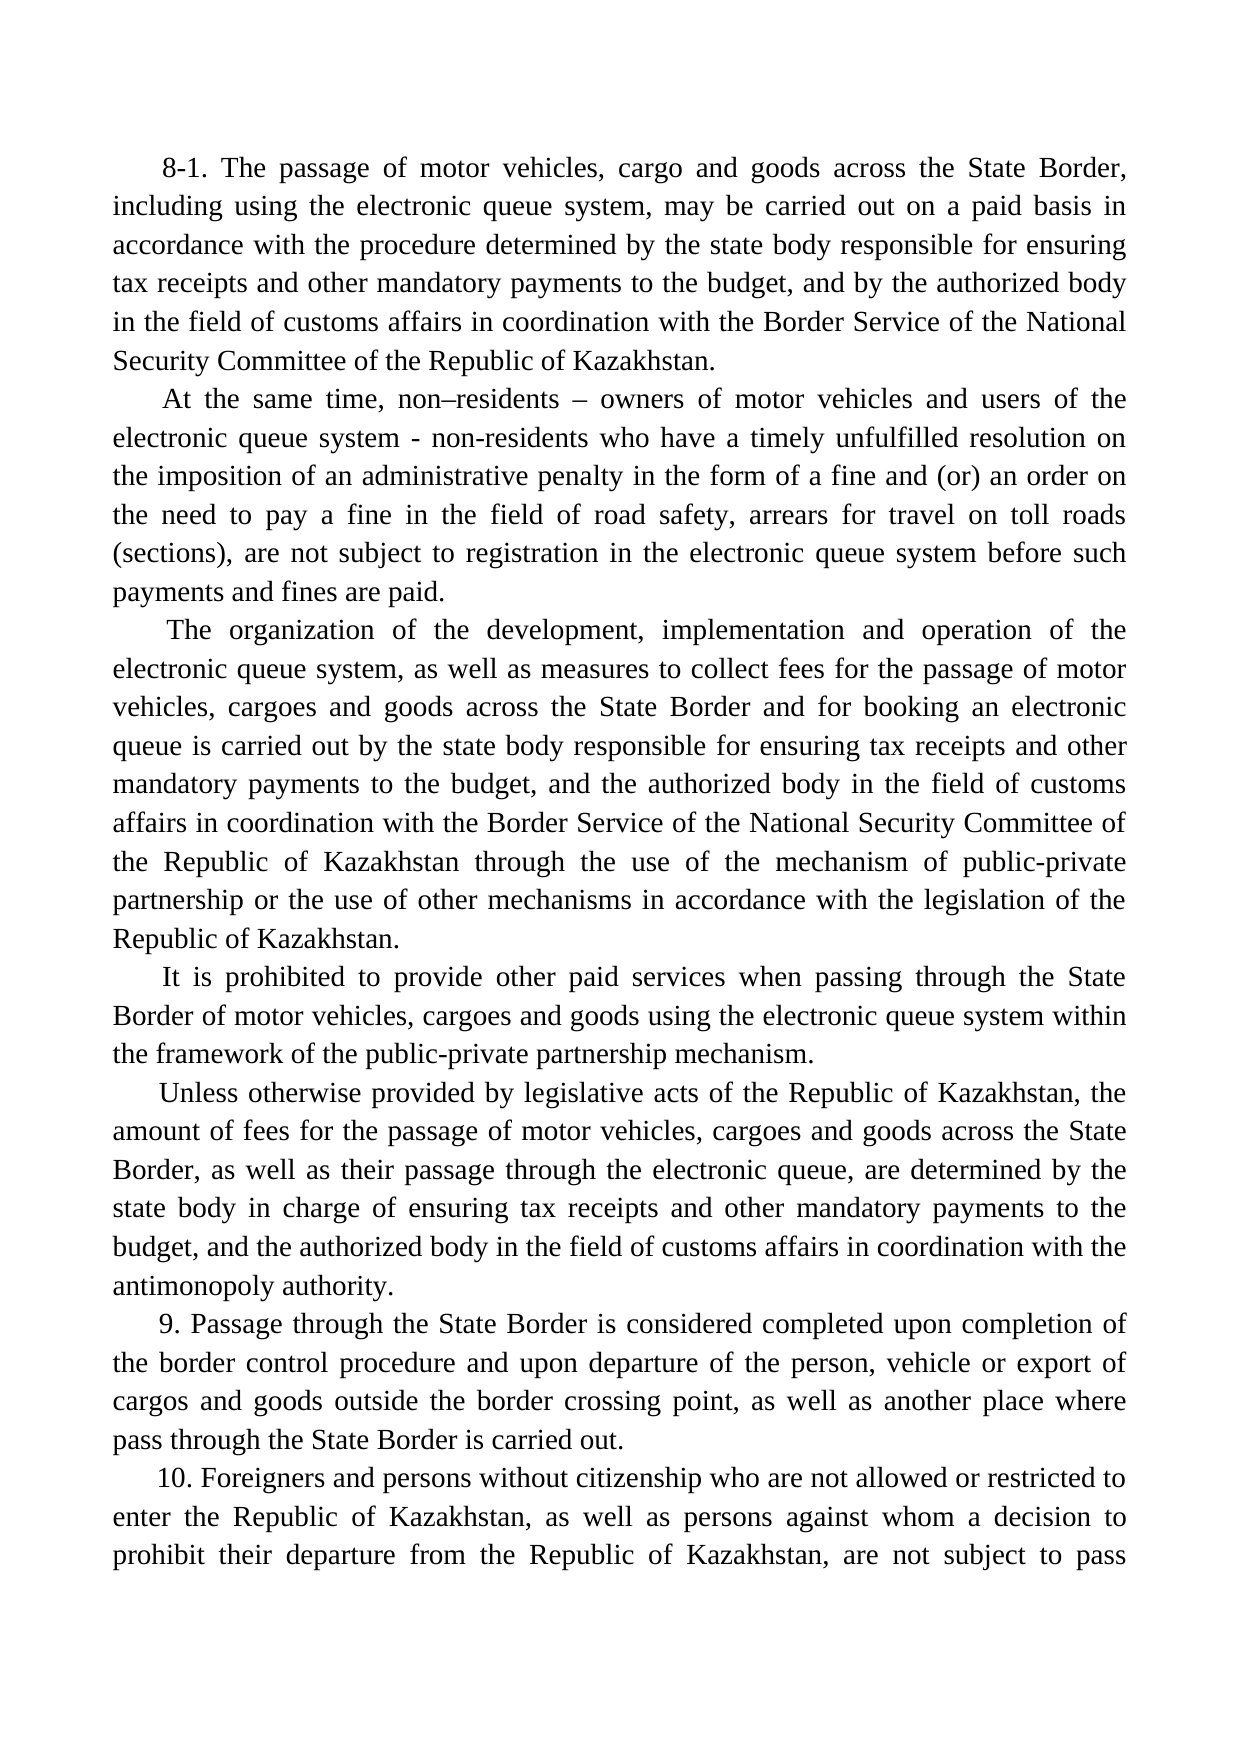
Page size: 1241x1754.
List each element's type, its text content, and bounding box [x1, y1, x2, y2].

text 8-1. The passage of motor vehicles, cargo and goods across the State Border, including using the electronic queue system, may be carried out on a paid basis in accordance with the procedure determined by the state body responsible for ensuring tax receipts and other mandatory payments to the budget, and by the authorized body in the field of customs affairs in coordination with the Border Service of the National Security Committee of the Republic of Kazakhstan. [112, 150, 1128, 376]
text The organization of the development, implementation and operation of the electronic queue system, as well as measures to collect fees for the passage of motor vehicles, cargoes and goods across the State Border and for booking an electronic queue is carried out by the state body responsible for ensuring tax receipts and other mandatory payments to the budget, and the authorized body in the field of customs affairs in coordination with the Border Service of the National Security Committee of the Republic of Kazakhstan through the use of the mechanism of public-private partnership or the use of other mechanisms in accordance with the legislation of the Republic of Kazakhstan. [112, 612, 1128, 954]
text At the same time, non–residents – owners of motor vehicles and users of the electronic queue system - non-residents who have a timely unfulfilled resolution on the imposition of an administrative penalty in the form of a fine and (or) an order on the need to pay a fine in the field of road safety, arrears for travel on toll roads (sections), are not subject to registration in the electronic queue system before such payments and fines are paid. [112, 381, 1128, 607]
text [112, 1460, 1128, 1571]
text 9. Passage through the State Border is considered completed upon completion of the border control procedure and upon departure of the person, vehicle or export of cargos and goods outside the border crossing point, as well as another place where pass through the State Border is carried out. [112, 1306, 1128, 1455]
text Unless otherwise provided by legislative acts of the Republic of Kazakhstan, the amount of fees for the passage of motor vehicles, cargoes and goods across the State Border, as well as their passage through the electronic queue, are determined by the state body in charge of ensuring tax receipts and other mandatory payments to the budget, and the authorized body in the field of customs affairs in coordination with the antimonopoly authority. [112, 1075, 1128, 1301]
text It is prohibited to provide other paid services when passing through the State Border of motor vehicles, cargoes and goods using the electronic queue system within the framework of the public-private partnership mechanism. [112, 959, 1128, 1070]
